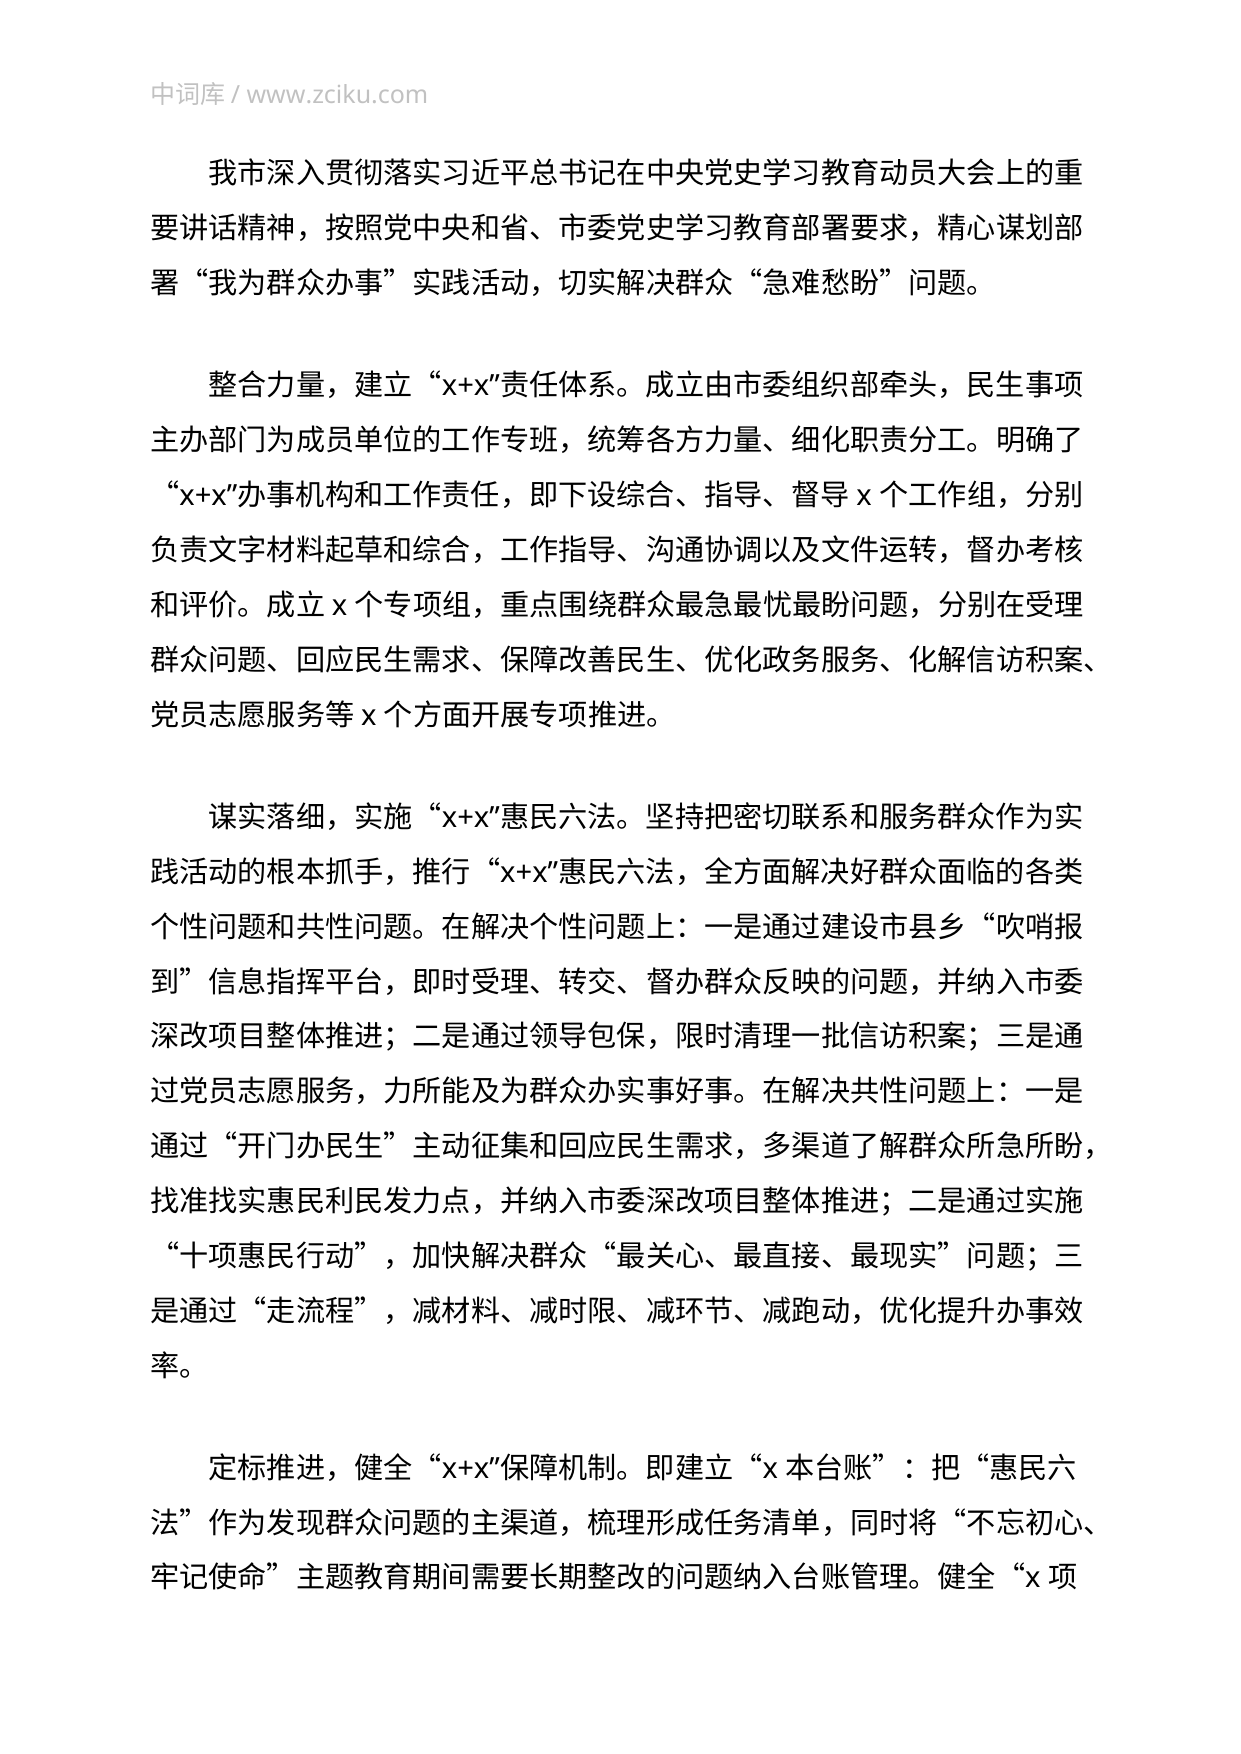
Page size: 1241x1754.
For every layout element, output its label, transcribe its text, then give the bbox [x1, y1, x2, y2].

text 整合力量，建立“x+x”责任体系。成立由市委组织部牵头，民生事项主办部门为成员单位的工作专班，统筹各方力量、细化职责分工。明确了“x+x”办事机构和工作责任，即下设综合、指导、督导 x 个工作组，分别负责文字材料起草和综合，工作指导、沟通协调以及文件运转，督办考核和评价。成立 x 个专项组，重点围绕群众最急最忧最盼问题，分别在受理群众问题、回应民生需求、保障改善民生、优化政务服务、化解信访积案、党员志愿服务等 x 个方面开展专项推进。 [150, 362, 1090, 734]
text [150, 1444, 1090, 1596]
text 我市深入贯彻落实习近平总书记在中央党史学习教育动员大会上的重要讲话精神，按照党中央和省、市委党史学习教育部署要求，精心谋划部署“我为群众办事”实践活动，切实解决群众“急难愁盼”问题。 [150, 150, 1090, 302]
text 谋实落细，实施“x+x”惠民六法。坚持把密切联系和服务群众作为实践活动的根本抓手，推行“x+x”惠民六法，全方面解决好群众面临的各类个性问题和共性问题。在解决个性问题上：一是通过建设市县乡“吹哨报到”信息指挥平台，即时受理、转交、督办群众反映的问题，并纳入市委深改项目整体推进；二是通过领导包保，限时清理一批信访积案；三是通过党员志愿服务，力所能及为群众办实事好事。在解决共性问题上：一是通过“开门办民生”主动征集和回应民生需求，多渠道了解群众所急所盼，找准找实惠民利民发力点，并纳入市委深改项目整体推进；二是通过实施“十项惠民行动”，加快解决群众“最关心、最直接、最现实”问题；三是通过“走流程”，减材料、减时限、减环节、减跑动，优化提升办事效率。 [150, 793, 1090, 1385]
